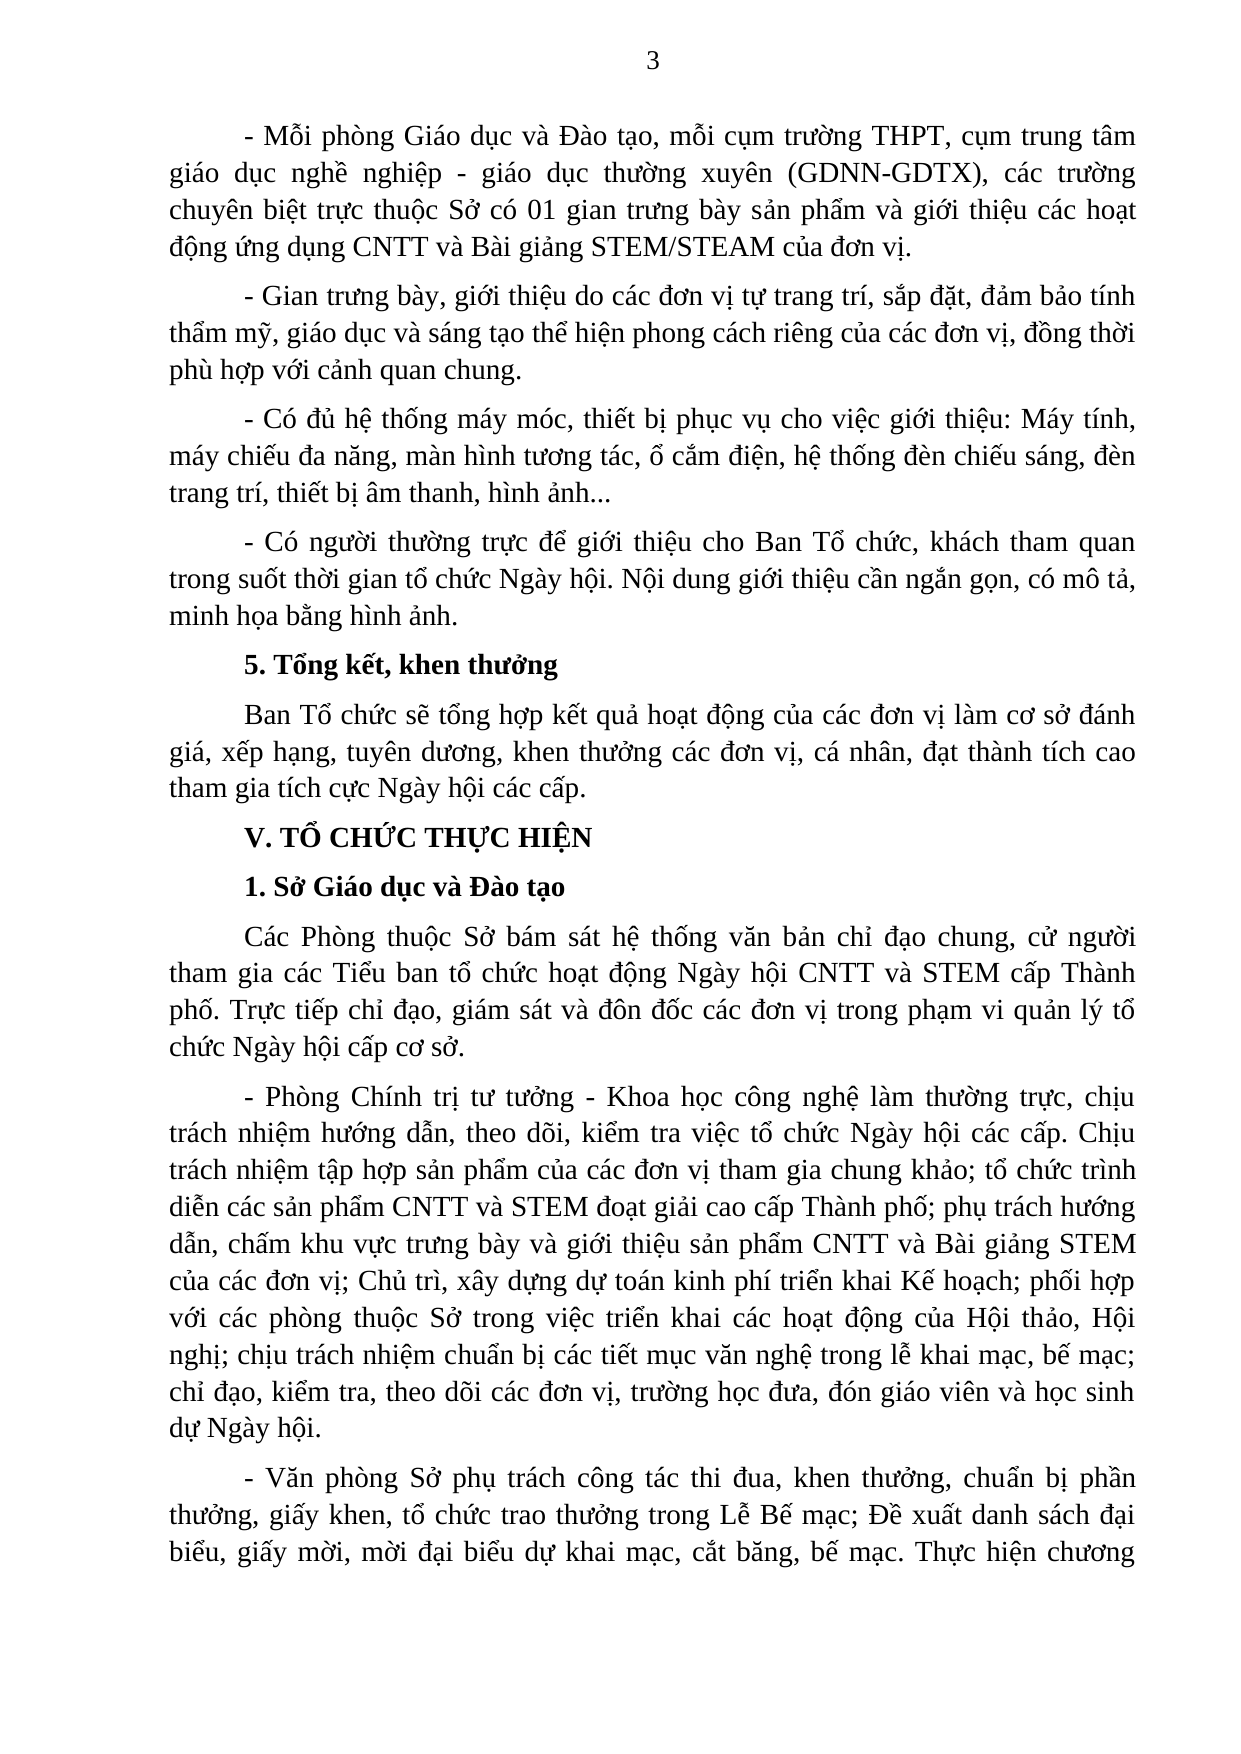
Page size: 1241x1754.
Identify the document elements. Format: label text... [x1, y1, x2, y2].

list Sở Giáo dục và Đào tạo [169, 869, 1137, 903]
text - Có người thường trực để giới thiệu cho Ban Tổ chức, khách tham quan trong suốt thời gian tổ chức Ngày hội. Nội dung giới thiệu cần ngắn gọn, có mô tả, minh họa bằng hình ảnh. [169, 524, 1137, 632]
text - Phòng Chính trị tư tưởng - Khoa học công nghệ làm thường trực, chịu trách nhiệm hướng dẫn, theo dõi, kiểm tra việc tổ chức Ngày hội các cấp. Chịu trách nhiệm tập hợp sản phẩm của các đơn vị tham gia chung khảo; tổ chức trình diễn các sản phẩm CNTT và STEM đoạt giải cao cấp Thành phố; phụ trách hướng dẫn, chấm khu vực trưng bày và giới thiệu sản phẩm CNTT và Bài giảng STEM của các đơn vị; Chủ trì, xây dựng dự toán kinh phí triển khai Kế hoạch; phối hợp với các phòng thuộc Sở trong việc triển khai các hoạt động của Hội thảo, Hội nghị; chịu trách nhiệm chuẩn bị các tiết mục văn nghệ trong lễ khai mạc, bế mạc; chỉ đạo, kiểm tra, theo dõi các đơn vị, trường học đưa, đón giáo viên và học sinh dự Ngày hội. [169, 1079, 1137, 1444]
list Tổng kết, khen thưởng [169, 647, 1137, 681]
text - Gian trưng bày, giới thiệu do các đơn vị tự trang trí, sắp đặt, đảm bảo tính thẩm mỹ, giáo dục và sáng tạo thể hiện phong cách riêng của các đơn vị, đồng thời phù hợp với cảnh quan chung. [169, 278, 1137, 385]
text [169, 1460, 1137, 1567]
text Các Phòng thuộc Sở bám sát hệ thống văn bản chỉ đạo chung, cử người tham gia các Tiểu ban tổ chức hoạt động Ngày hội CNTT và STEM cấp Thành phố. Trực tiếp chỉ đạo, giám sát và đôn đốc các đơn vị trong phạm vi quản lý tổ chức Ngày hội cấp cơ sở. [169, 919, 1137, 1063]
text - Mỗi phòng Giáo dục và Đào tạo, mỗi cụm trường THPT, cụm trung tâm giáo dục nghề nghiệp - giáo dục thường xuyên (GDNN-GDTX), các trường chuyên biệt trực thuộc Sở có 01 gian trưng bày sản phẩm và giới thiệu các hoạt động ứng dụng CNTT và Bài giảng STEM/STEAM của đơn vị. [169, 118, 1137, 262]
text - Có đủ hệ thống máy móc, thiết bị phục vụ cho việc giới thiệu: Máy tính, máy chiếu đa năng, màn hình tương tác, ổ cắm điện, hệ thống đèn chiếu sáng, đèn trang trí, thiết bị âm thanh, hình ảnh... [169, 401, 1137, 508]
text V. TỔ CHỨC THỰC HIỆN [169, 820, 1137, 853]
text Ban Tổ chức sẽ tổng hợp kết quả hoạt động của các đơn vị làm cơ sở đánh giá, xếp hạng, tuyên dương, khen thưởng các đơn vị, cá nhân, đạt thành tích cao tham gia tích cực Ngày hội các cấp. [169, 697, 1137, 804]
